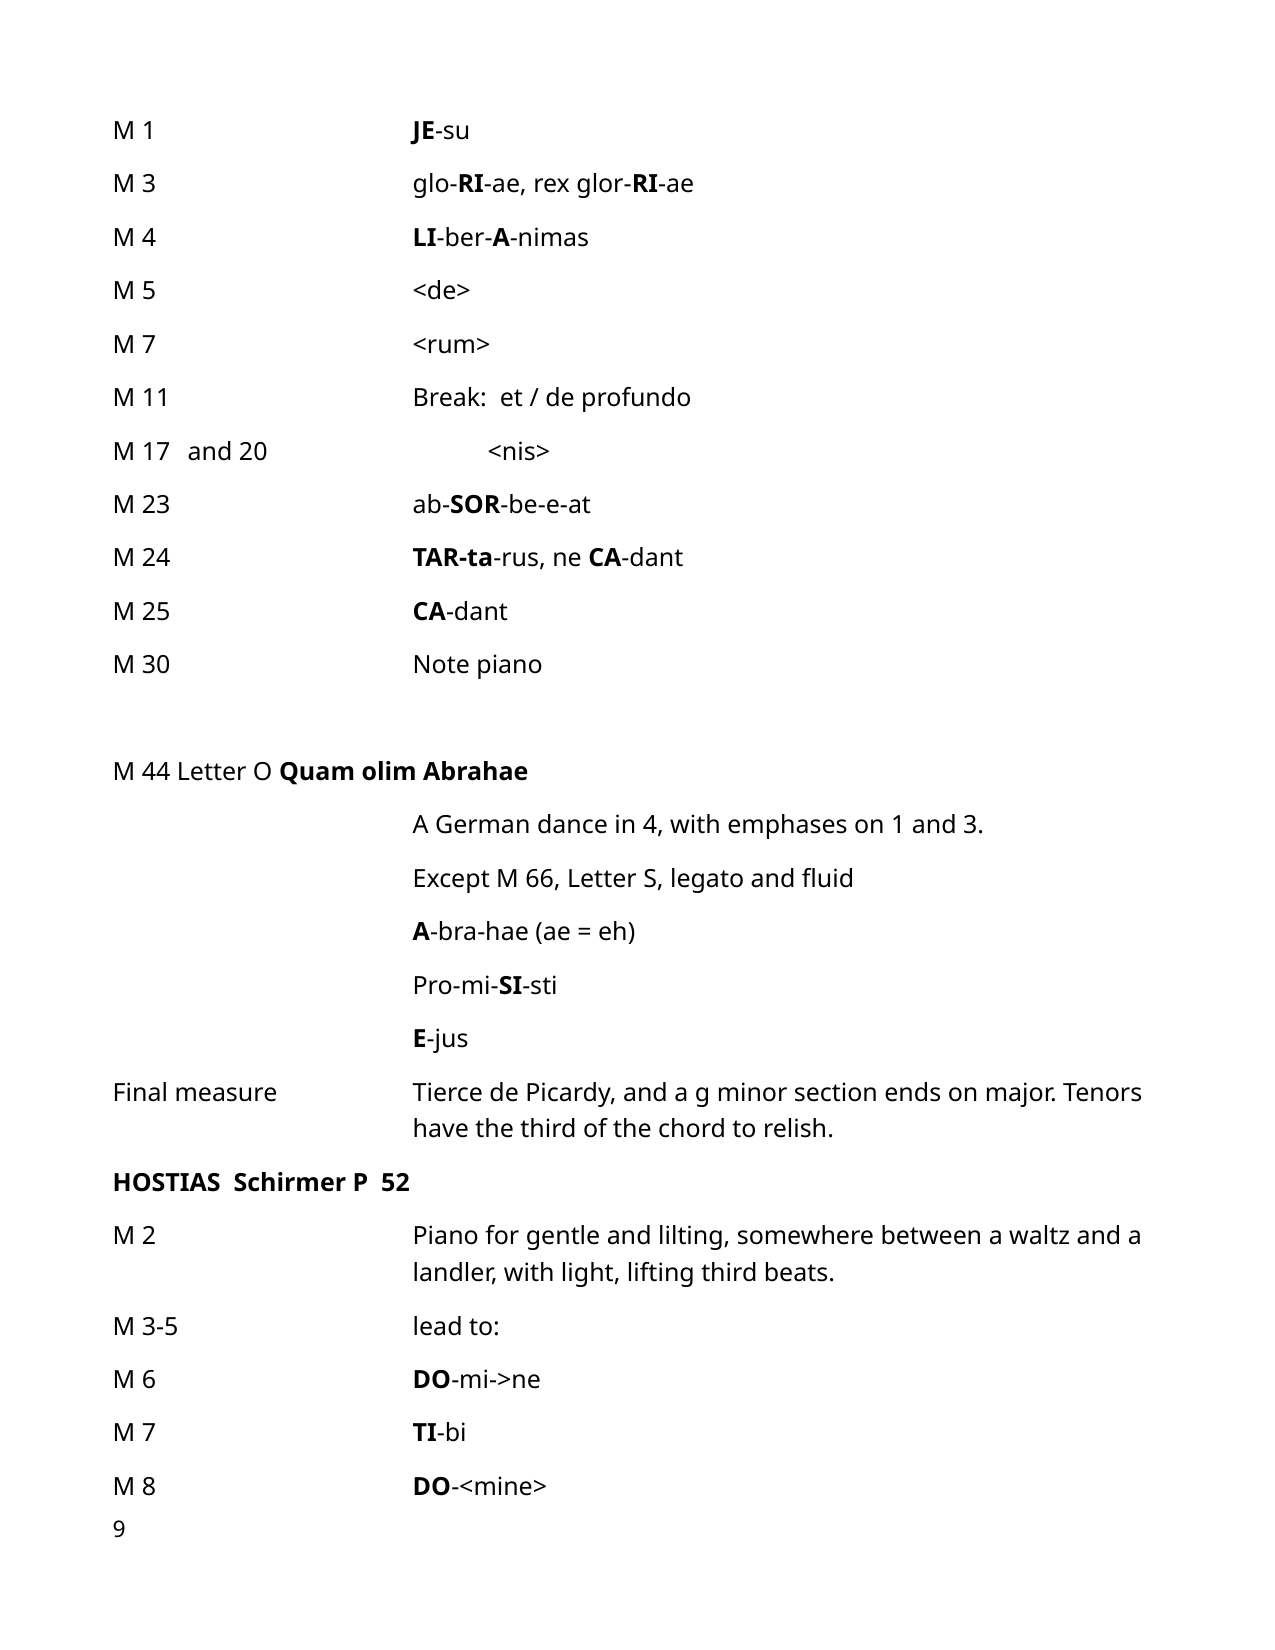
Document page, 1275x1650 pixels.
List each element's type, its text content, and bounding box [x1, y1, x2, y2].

text M 3-5 lead to: [112, 1308, 1162, 1342]
text M 7 TI-bi [112, 1415, 1162, 1449]
text M 3 glo-RI-ae, rex glor-RI-ae [112, 166, 1162, 200]
text Pro-mi-SI-sti [112, 967, 1162, 1002]
text M 11 Break: et / de profundo [112, 380, 1162, 414]
text M 30 Note piano [112, 647, 1162, 681]
text M 8 DO-<mine> [112, 1468, 1162, 1503]
text Except M 66, Letter S, legato and fluid [337, 861, 1162, 895]
text M 5 <de> [112, 273, 1162, 307]
text M 17 and 20 <nis> [112, 433, 1162, 467]
text M 7 <rum> [112, 326, 1162, 360]
text M 1 JE-su [112, 112, 1162, 147]
text M 6 DO-mi->ne [112, 1362, 1162, 1396]
text HOSTIAS Schirmer P 52 [112, 1164, 1162, 1199]
text M 23 ab-SOR-be-e-at [112, 487, 1162, 521]
text A German dance in 4, with emphases on 1 and 3. [112, 807, 1162, 841]
text M 2 Piano for gentle and lilting, somewhere between a waltz and a landler, with light, lifting third beats. [112, 1218, 1162, 1289]
text M 25 CA-dant [112, 593, 1162, 627]
text M 4 LI-ber-A-nimas [112, 219, 1162, 253]
text E-jus [112, 1021, 1162, 1055]
text Final measure Tierce de Picardy, and a g minor section ends on major. Tenors have the third of the chord to relish. [112, 1074, 1162, 1145]
text M 24 TAR-ta-rus, ne CA-dant [112, 540, 1162, 574]
text A-bra-hae (ae = eh) [112, 914, 1162, 948]
text M 44 Letter O Quam olim Abrahae [112, 754, 1162, 788]
